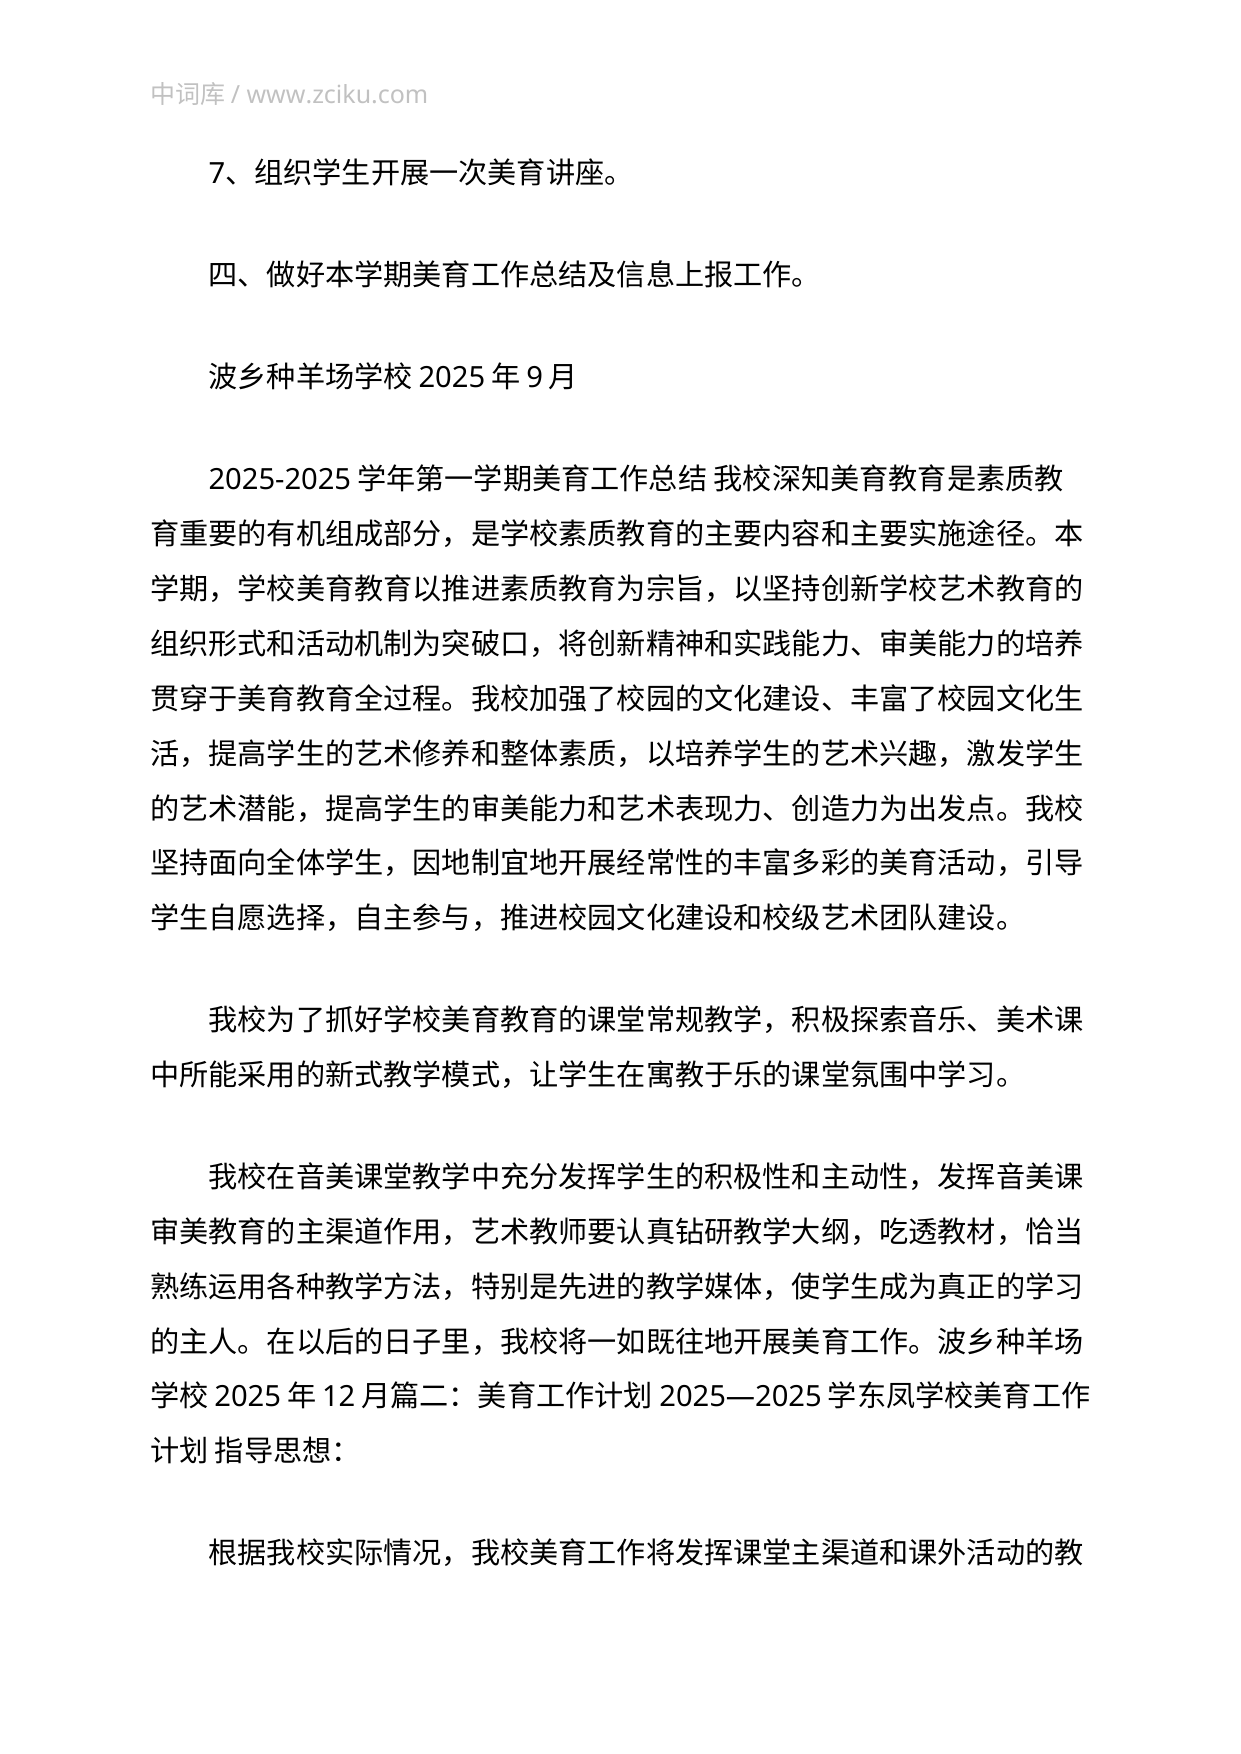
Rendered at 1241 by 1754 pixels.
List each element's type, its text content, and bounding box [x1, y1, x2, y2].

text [150, 1530, 1090, 1572]
text 波乡种羊场学校2025年9月 [150, 354, 1090, 396]
text 四、做好本学期美育工作总结及信息上报工作。 [150, 252, 1090, 294]
text 我校在音美课堂教学中充分发挥学生的积极性和主动性，发挥音美课审美教育的主渠道作用，艺术教师要认真钻研教学大纲，吃透教材，恰当熟练运用各种教学方法，特别是先进的教学媒体，使学生成为真正的学习的主人。在以后的日子里，我校将一如既往地开展美育工作。波乡种羊场学校2025年12月篇二：美育工作计划 2025—2025学东凤学校美育工作计划 指导思想： [150, 1153, 1090, 1470]
text 7、组织学生开展一次美育讲座。 [150, 150, 1090, 192]
text 2025-2025学年第一学期美育工作总结 我校深知美育教育是素质教育重要的有机组成部分，是学校素质教育的主要内容和主要实施途径。本学期，学校美育教育以推进素质教育为宗旨，以坚持创新学校艺术教育的组织形式和活动机制为突破口，将创新精神和实践能力、审美能力的培养贯穿于美育教育全过程。我校加强了校园的文化建设、丰富了校园文化生活，提高学生的艺术修养和整体素质，以培养学生的艺术兴趣，激发学生的艺术潜能，提高学生的审美能力和艺术表现力、创造力为出发点。我校坚持面向全体学生，因地制宜地开展经常性的丰富多彩的美育活动，引导学生自愿选择，自主参与，推进校园文化建设和校级艺术团队建设。 [150, 456, 1090, 937]
text 我校为了抓好学校美育教育的课堂常规教学，积极探索音乐、美术课中所能采用的新式教学模式，让学生在寓教于乐的课堂氛围中学习。 [150, 997, 1090, 1094]
